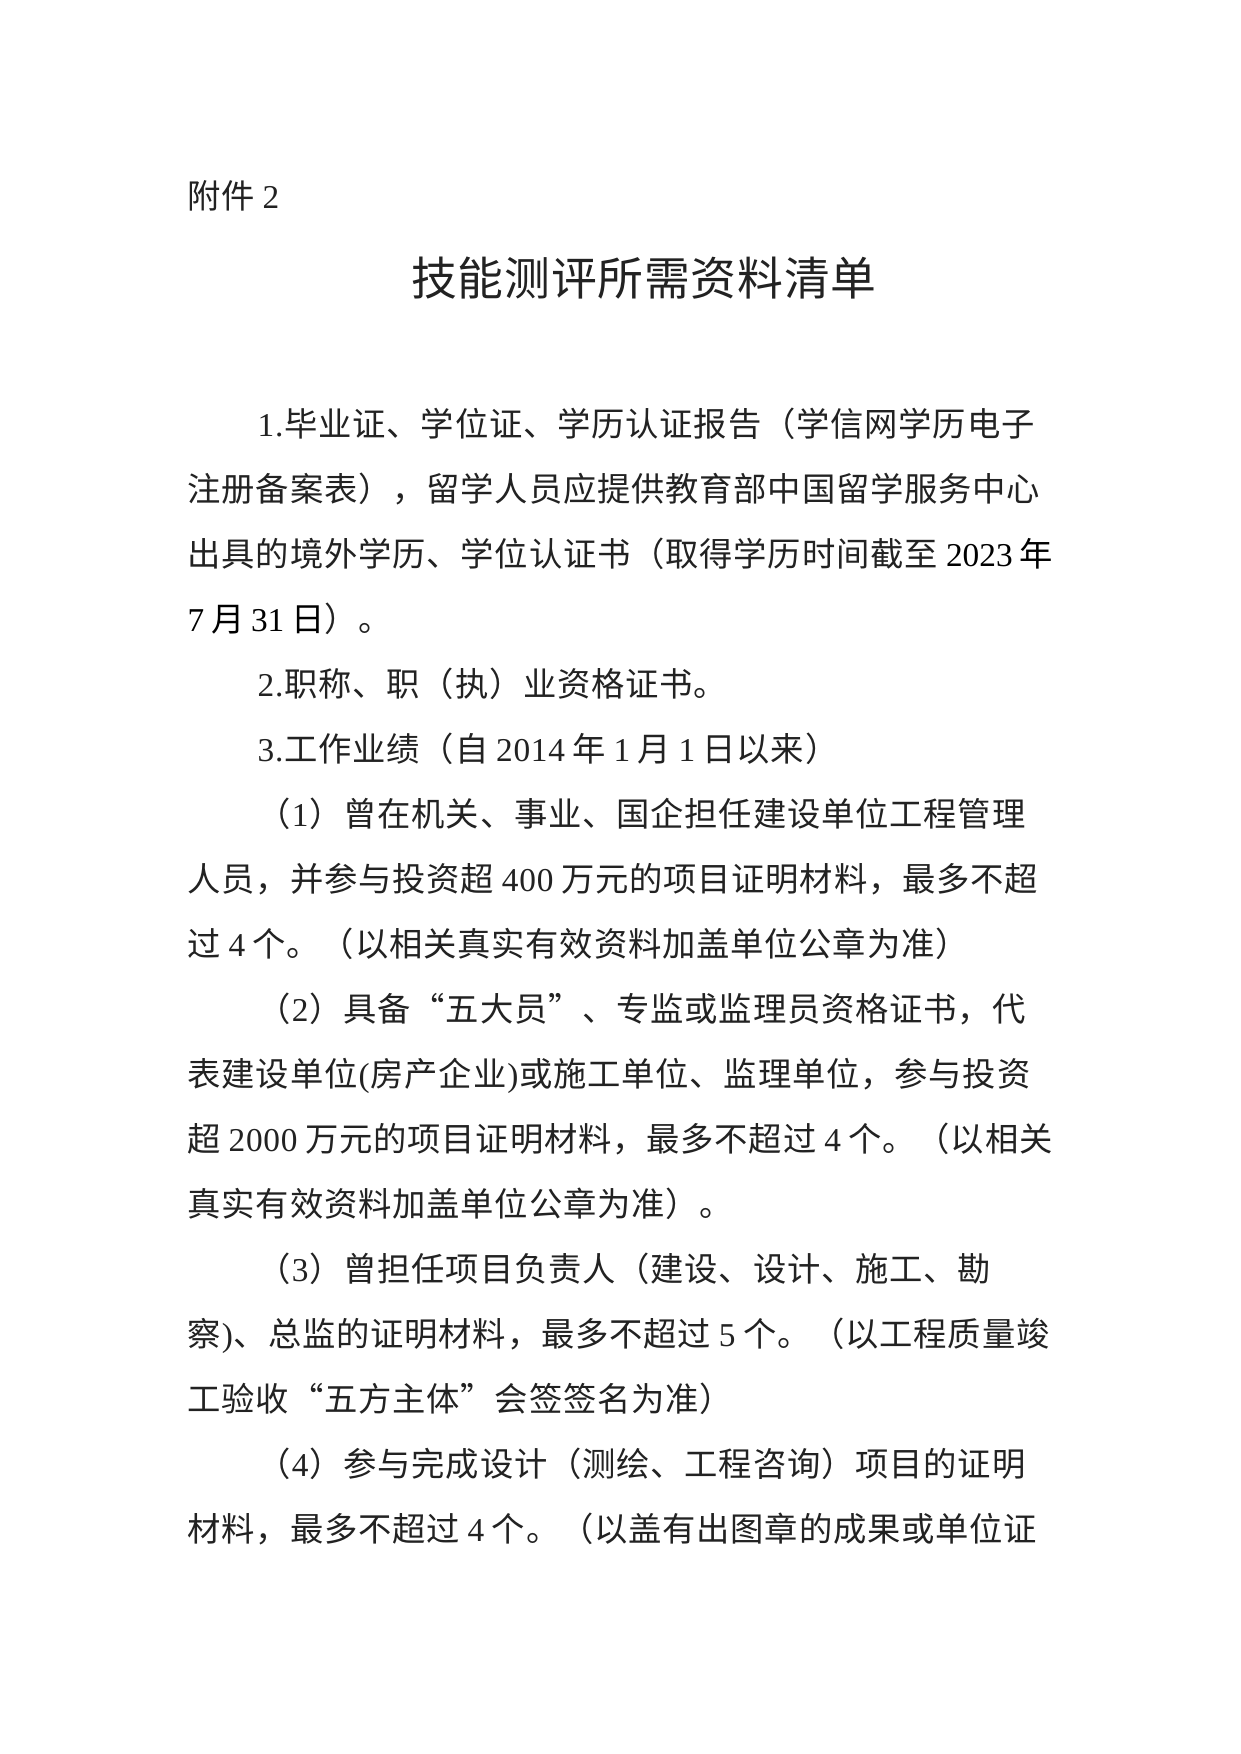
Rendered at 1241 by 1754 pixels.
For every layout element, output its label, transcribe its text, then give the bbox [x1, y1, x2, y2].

list （2）具备“五大员”、专监或监理员资格证书，代表建设单位(房产企业)或施工单位、监理单位，参与投资超2000万元的项目证明材料，最多不超过4个。（以相关真实有效资料加盖单位公章为准）。 [187, 974, 1053, 1234]
list 2.职称、职（执）业资格证书。 [187, 649, 1053, 714]
list （3）曾担任项目负责人（建设、设计、施工、勘察)、总监的证明材料，最多不超过5个。（以工程质量竣工验收“五方主体”会签签名为准） [187, 1234, 1053, 1429]
list 1.毕业证、学位证、学历认证报告（学信网学历电子注册备案表），留学人员应提供教育部中国留学服务中心出具的境外学历、学位认证书（取得学历时间截至2023年7月31日）。 [187, 389, 1053, 649]
list 技能测评所需资料清单 [187, 227, 1053, 324]
list 3.工作业绩（自2014年1月1日以来） [187, 714, 1053, 779]
list （1）曾在机关、事业、国企担任建设单位工程管理人员，并参与投资超400万元的项目证明材料，最多不超过4个。（以相关真实有效资料加盖单位公章为准） [187, 779, 1053, 974]
list 附件2 [187, 162, 1053, 227]
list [187, 1429, 1053, 1559]
